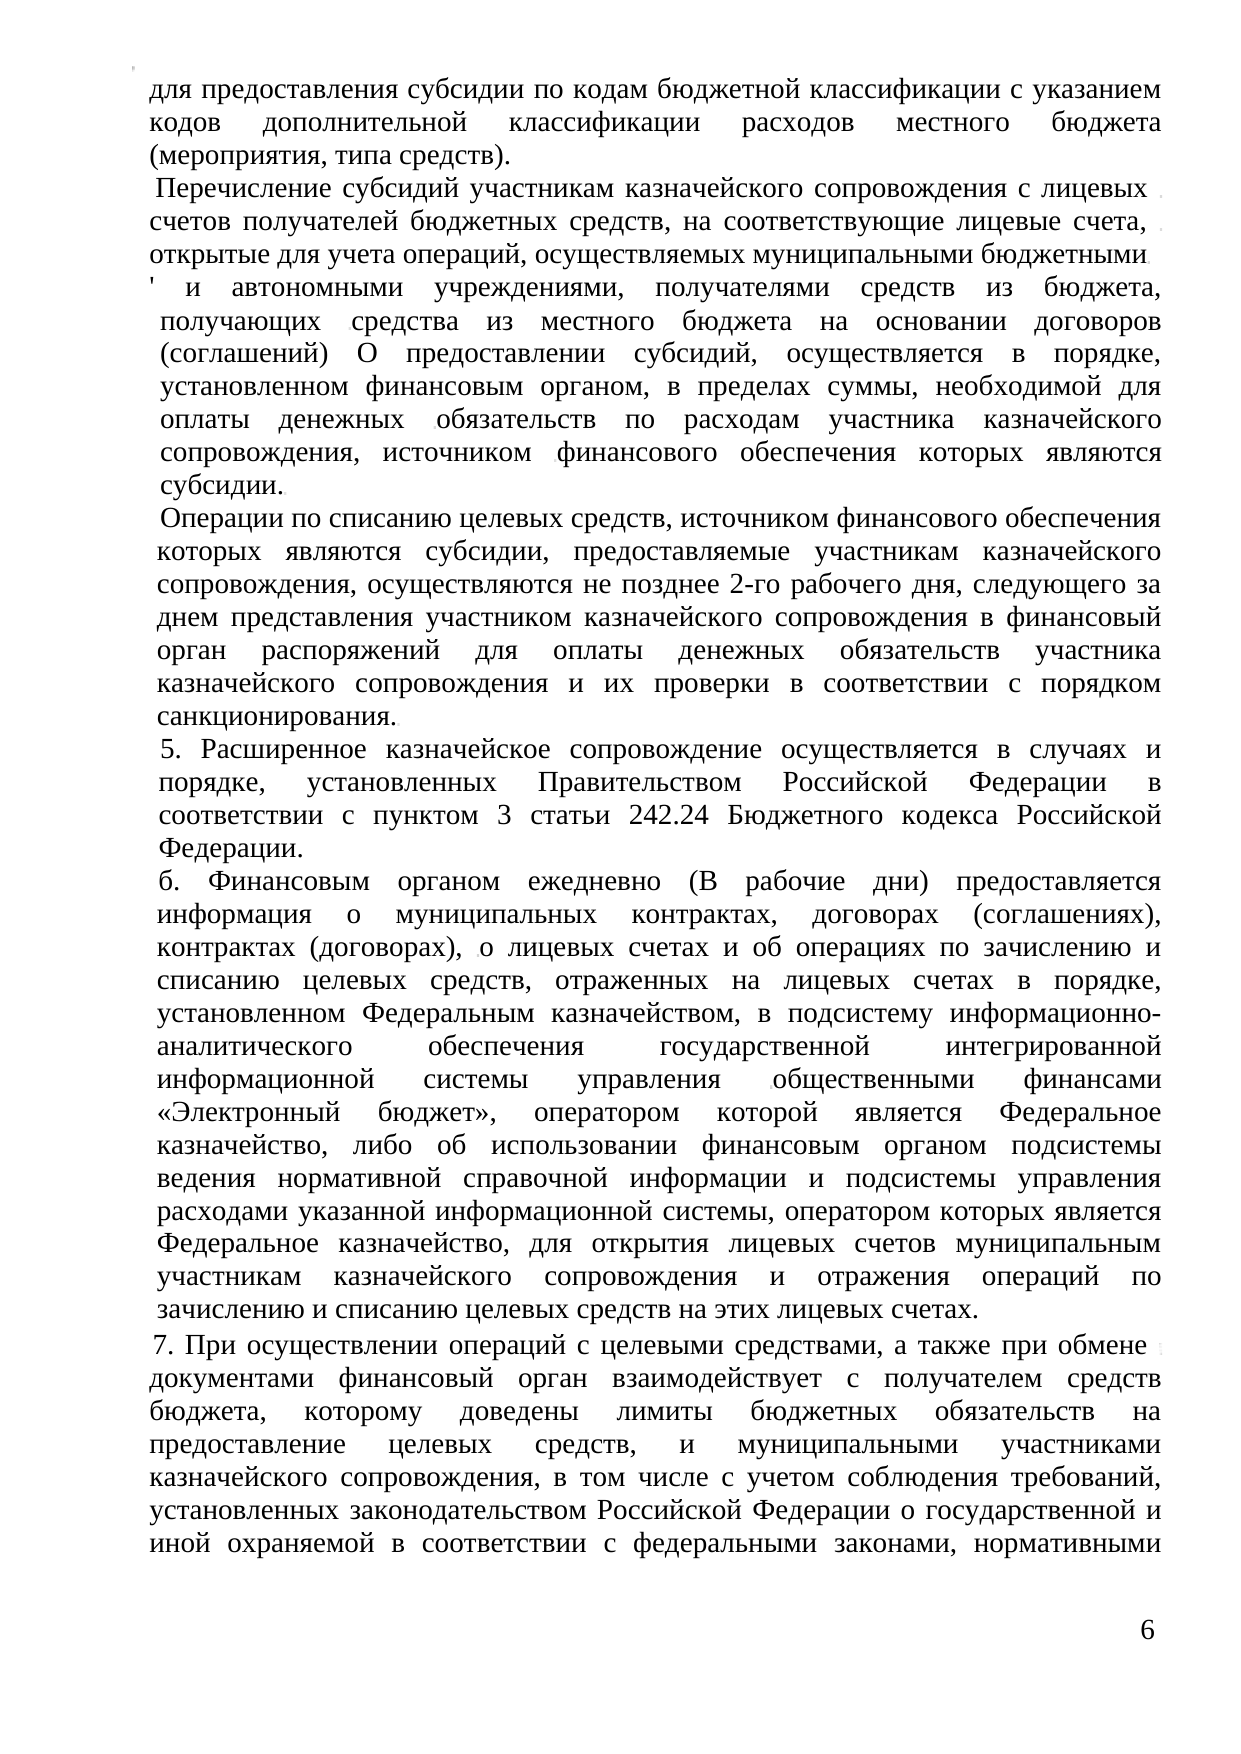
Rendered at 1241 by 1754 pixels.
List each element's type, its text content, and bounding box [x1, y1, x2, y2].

text 5. Расширенное казначейское сопровождение осуществляется в случаях и порядке, установленных Правительством Российской Федерации в соответствии с пунктом 3 статьи 242.24 Бюджетного кодекса Российской Федерации. [158, 732, 1162, 864]
text б. Финансовым органом ежедневно (В рабочие дни) предоставляется информация о муниципальных контрактах, договорах (соглашениях), контрактах (договорах), о лицевых счетах и об операциях по зачислению и списанию целевых средств, отраженных на лицевых счетах в порядке, установленном Федеральным казначейством, в подсистему информационно-аналитического обеспечения государственной интегрированной информационной системы управления общественными финансами «Электронный бюджет», оператором которой является Федеральное казначейство, либо об использовании финансовым органом подсистемы ведения нормативной справочной информации и подсистемы управления расходами указанной информационной системы, оператором которых является Федеральное казначейство, для открытия лицевых счетов муниципальным участникам казначейского сопровождения и отражения операций по зачислению и списанию целевых средств на этих лицевых счетах. [157, 864, 1162, 1325]
text ' и автономными учреждениями, получателями средств из бюджета, получающих средства из местного бюджета на основании договоров (соглашений) О предоставлении субсидий, осуществляется в порядке, установленном финансовым органом, в пределах суммы, необходимой для оплаты денежных обязательств по расходам участника казначейского сопровождения, источником финансового обеспечения которых являются субсидии. [149, 271, 1162, 501]
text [149, 1328, 1162, 1558]
text Перечисление субсидий участникам казначейского сопровождения с лицевых счетов получателей бюджетных средств, на соответствующие лицевые счета, открытые для учета операций, осуществляемых муниципальными бюджетными [149, 171, 1162, 270]
picture [1159, 1343, 1163, 1355]
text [149, 44, 1162, 171]
text Операции по списанию целевых средств, источником финансового обеспечения которых являются субсидии, предоставляемые участникам казначейского сопровождения, осуществляются не позднее 2-го рабочего дня, следующего за днем представления участником казначейского сопровождения в финансовый орган распоряжений для оплаты денежных обязательств участника казначейского сопровождения и их проверки в соответствии с порядком санкционирования. [157, 501, 1162, 732]
